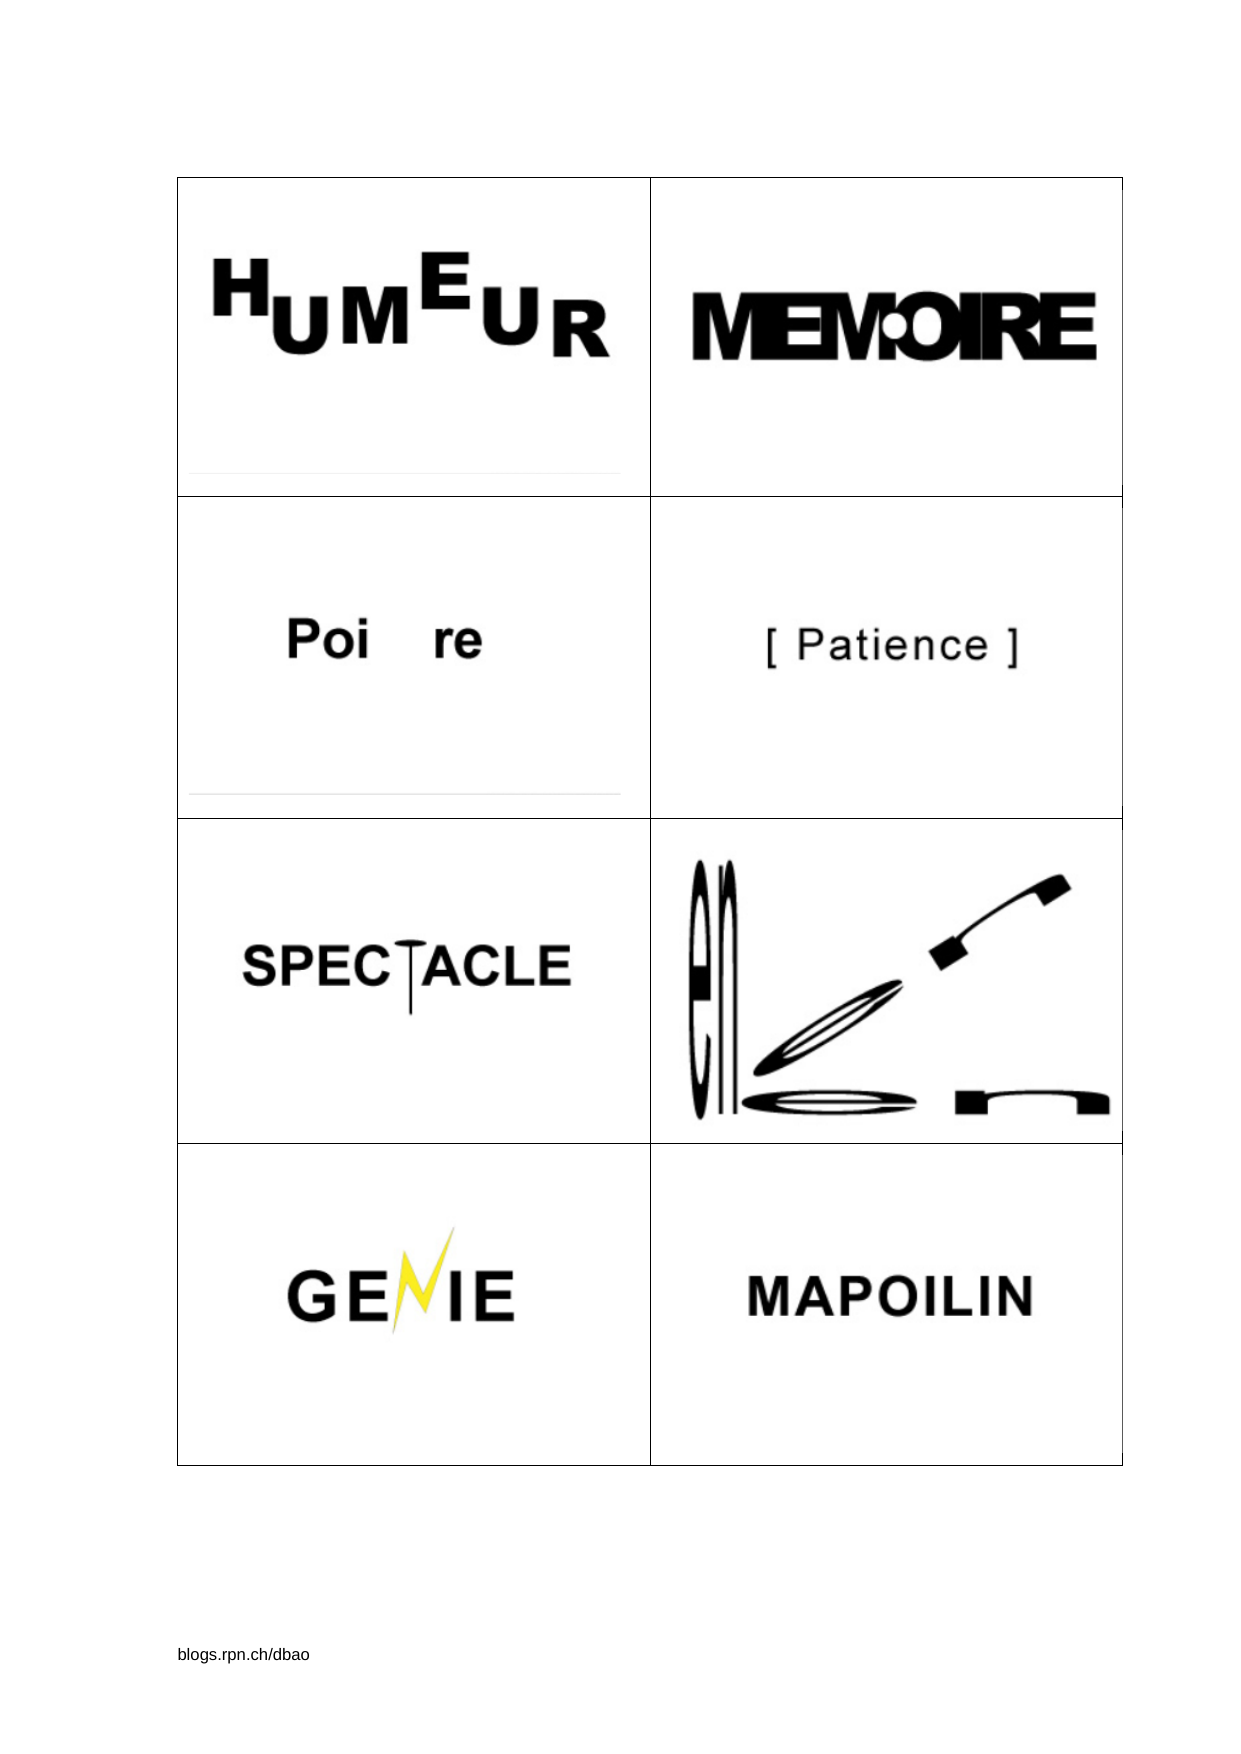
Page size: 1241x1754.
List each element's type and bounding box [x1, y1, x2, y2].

picture [661, 508, 1123, 806]
picture [661, 1155, 1123, 1453]
table_cell [178, 1144, 650, 1465]
table_cell [178, 819, 650, 1143]
table_cell [651, 178, 1122, 496]
table_cell [178, 497, 650, 817]
picture [188, 190, 621, 474]
table_cell [651, 819, 1122, 1143]
picture [188, 508, 621, 795]
table_cell [651, 497, 1122, 817]
picture [661, 830, 1123, 1131]
table_cell [651, 1144, 1122, 1465]
picture [661, 190, 1123, 485]
picture [189, 1155, 622, 1432]
table_cell [178, 178, 650, 496]
picture [188, 830, 621, 1110]
